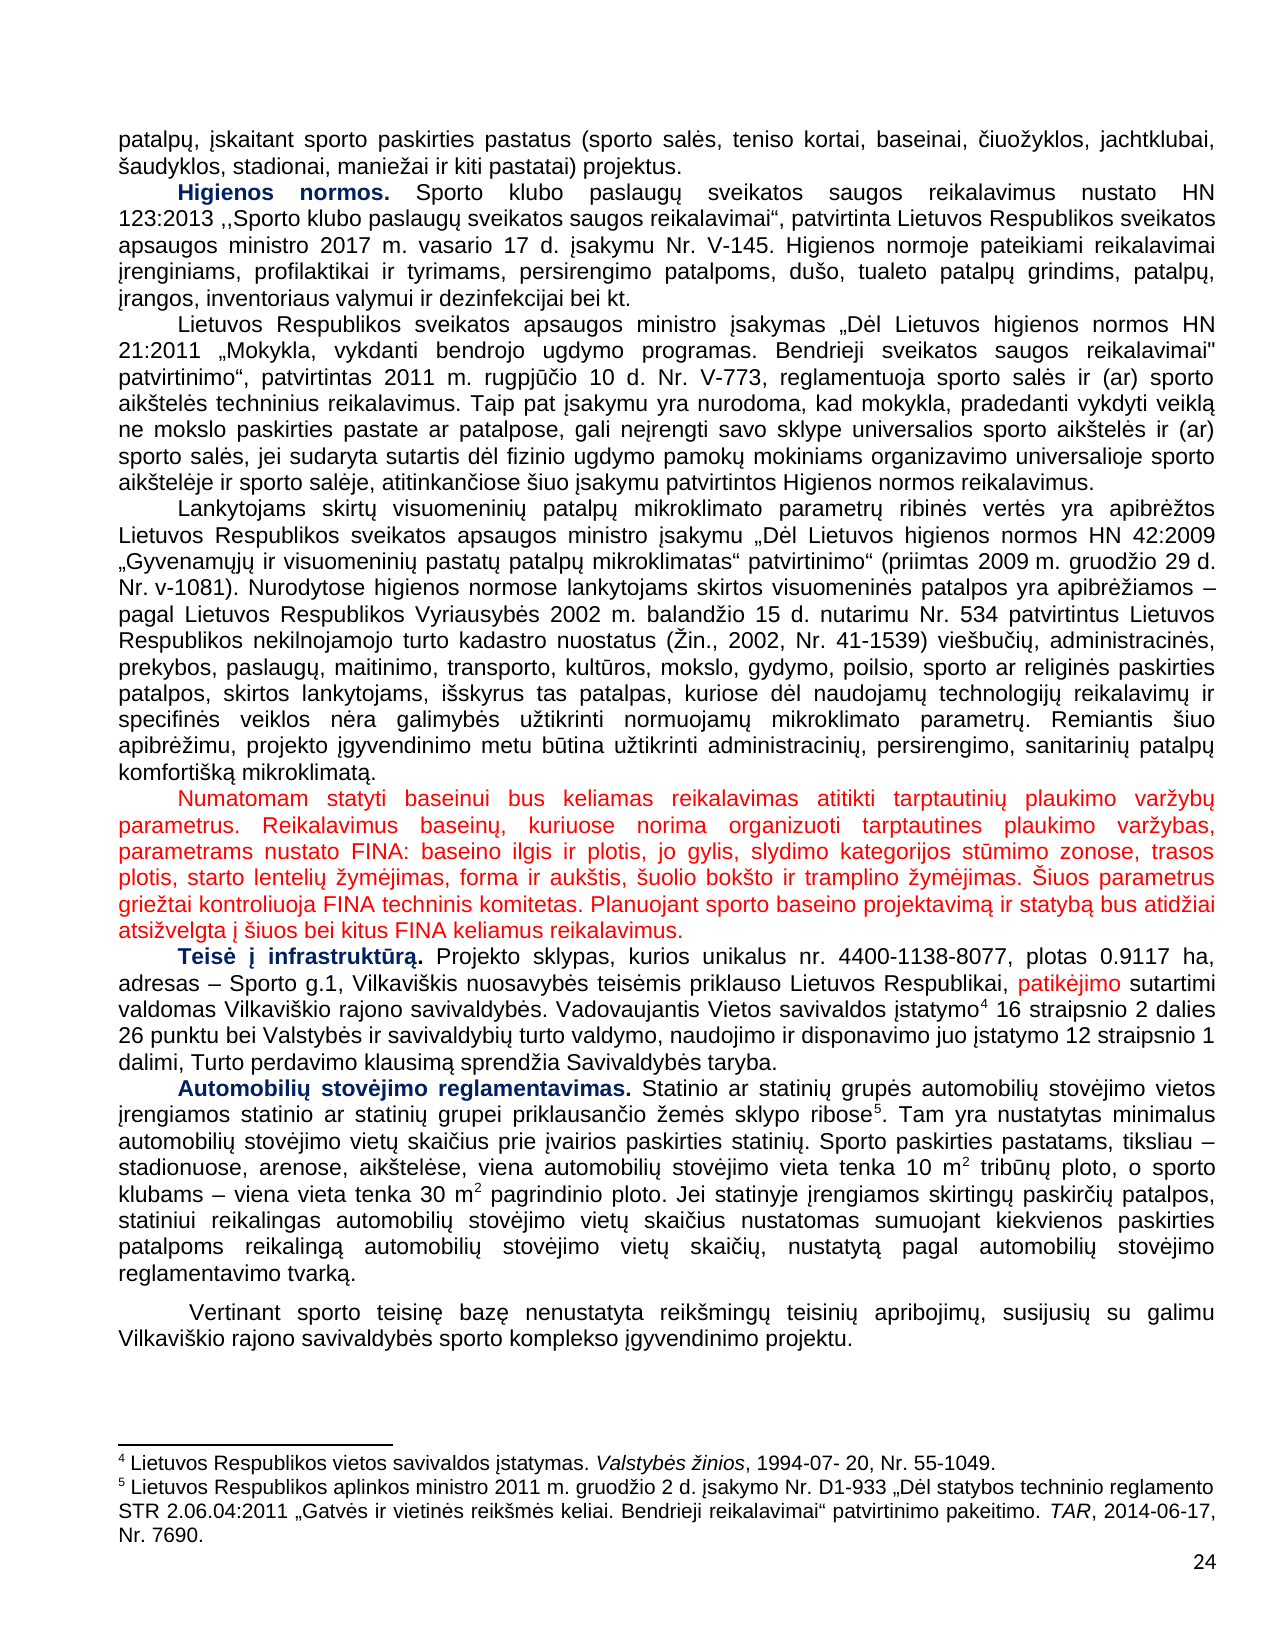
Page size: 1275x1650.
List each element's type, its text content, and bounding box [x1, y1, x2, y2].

text Lankytojams skirtų visuomeninių patalpų mikroklimato parametrų ribinės vertės yra apibrėžtos Lietuvos Respublikos sveikatos apsaugos ministro įsakymu „Dėl Lietuvos higienos normos HN 42:2009 „Gyvenamųjų ir visuomeninių pastatų patalpų mikroklimatas“ patvirtinimo“ (priimtas 2009 m. gruodžio 29 d. Nr. v-1081). Nurodytose higienos normose lankytojams skirtos visuomeninės patalpos yra apibrėžiamos – pagal Lietuvos Respublikos Vyriausybės 2002 m. balandžio 15 d. nutarimu Nr. 534 patvirtintus Lietuvos Respublikos nekilnojamojo turto kadastro nuostatus (Žin., 2002, Nr. 41-1539) viešbučių, administracinės, prekybos, paslaugų, maitinimo, transporto, kultūros, mokslo, gydymo, poilsio, sporto ar religinės paskirties patalpos, skirtos lankytojams, išskyrus tas patalpas, kuriose dėl naudojamų technologijų reikalavimų ir specifinės veiklos nėra galimybės užtikrinti normuojamų mikroklimato parametrų. Remiantis šiuo apibrėžimu, projekto įgyvendinimo metu būtina užtikrinti administracinių, persirengimo, sanitarinių patalpų komfortišką mikroklimatą. [118, 495, 1216, 785]
text Vertinant sporto teisinę bazę nenustatyta reikšmingų teisinių apribojimų, susijusių su galimu Vilkaviškio rajono savivaldybės sporto komplekso įgyvendinimo projektu. [118, 1298, 1216, 1351]
text Higienos normos. Sporto klubo paslaugų sveikatos saugos reikalavimus nustato HN 123:2013 ,,Sporto klubo paslaugų sveikatos saugos reikalavimai“, patvirtinta Lietuvos Respublikos sveikatos apsaugos ministro 2017 m. vasario 17 d. įsakymu Nr. V-145. Higienos normoje pateikiami reikalavimai įrenginiams, profilaktikai ir tyrimams, persirengimo patalpoms, dušo, tualeto patalpų grindims, patalpų, įrangos, inventoriaus valymui ir dezinfekcijai bei kt. [118, 179, 1216, 311]
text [118, 126, 1216, 179]
text Teisė į infrastruktūrą. Projekto sklypas, kurios unikalus nr. 4400-1138-8077, plotas 0.9117 ha, adresas – Sporto g.1, Vilkaviškis nuosavybės teisėmis priklauso Lietuvos Respublikai, patikėjimo sutartimi valdomas Vilkaviškio rajono savivaldybės. Vadovaujantis Vietos savivaldos įstatymo 16 straipsnio 2 dalies 26 punktu bei Valstybės ir savivaldybių turto valdymo, naudojimo ir disponavimo juo įstatymo 12 straipsnio 1 dalimi, Turto perdavimo klausimą sprendžia Savivaldybės taryba. [118, 943, 1216, 1075]
text Lietuvos Respublikos sveikatos apsaugos ministro įsakymas „Dėl Lietuvos higienos normos HN 21:2011 „Mokykla, vykdanti bendrojo ugdymo programas. Bendrieji sveikatos saugos reikalavimai" patvirtinimo“, patvirtintas 2011 m. rugpjūčio 10 d. Nr. V-773, reglamentuoja sporto salės ir (ar) sporto aikštelės techninius reikalavimus. Taip pat įsakymu yra nurodoma, kad mokykla, pradedanti vykdyti veiklą ne mokslo paskirties pastate ar patalpose, gali neįrengti savo sklype universalios sporto aikštelės ir (ar) sporto salės, jei sudaryta sutartis dėl fizinio ugdymo pamokų mokiniams organizavimo universalioje sporto aikštelėje ir sporto salėje, atitinkančiose šiuo įsakymu patvirtintos Higienos normos reikalavimus. [118, 311, 1216, 495]
text Automobilių stovėjimo reglamentavimas. Statinio ar statinių grupės automobilių stovėjimo vietos įrengiamos statinio ar statinių grupei priklausančio žemės sklypo ribose. Tam yra nustatytas minimalus automobilių stovėjimo vietų skaičius prie įvairios paskirties statinių. Sporto paskirties pastatams, tiksliau – stadionuose, arenose, aikštelėse, viena automobilių stovėjimo vieta tenka 10 m2 tribūnų ploto, o sporto klubams – viena vieta tenka 30 m2 pagrindinio ploto. Jei statinyje įrengiamos skirtingų paskirčių patalpos, statiniui reikalingas automobilių stovėjimo vietų skaičius nustatomas sumuojant kiekvienos paskirties patalpoms reikalingą automobilių stovėjimo vietų skaičių, nustatytą pagal automobilių stovėjimo reglamentavimo tvarką. [118, 1075, 1216, 1286]
text Numatomam statyti baseinui bus keliamas reikalavimas atitikti tarptautinių plaukimo varžybų parametrus. Reikalavimus baseinų, kuriuose norima organizuoti tarptautines plaukimo varžybas, parametrams nustato FINA: baseino ilgis ir plotis, jo gylis, slydimo kategorijos stūmimo zonose, trasos plotis, starto lentelių žymėjimas, forma ir aukštis, šuolio bokšto ir tramplino žymėjimas. Šiuos parametrus griežtai kontroliuoja FINA techninis komitetas. Planuojant sporto baseino projektavimą ir statybą bus atidžiai atsižvelgta į šiuos bei kitus FINA keliamus reikalavimus. [118, 785, 1216, 943]
